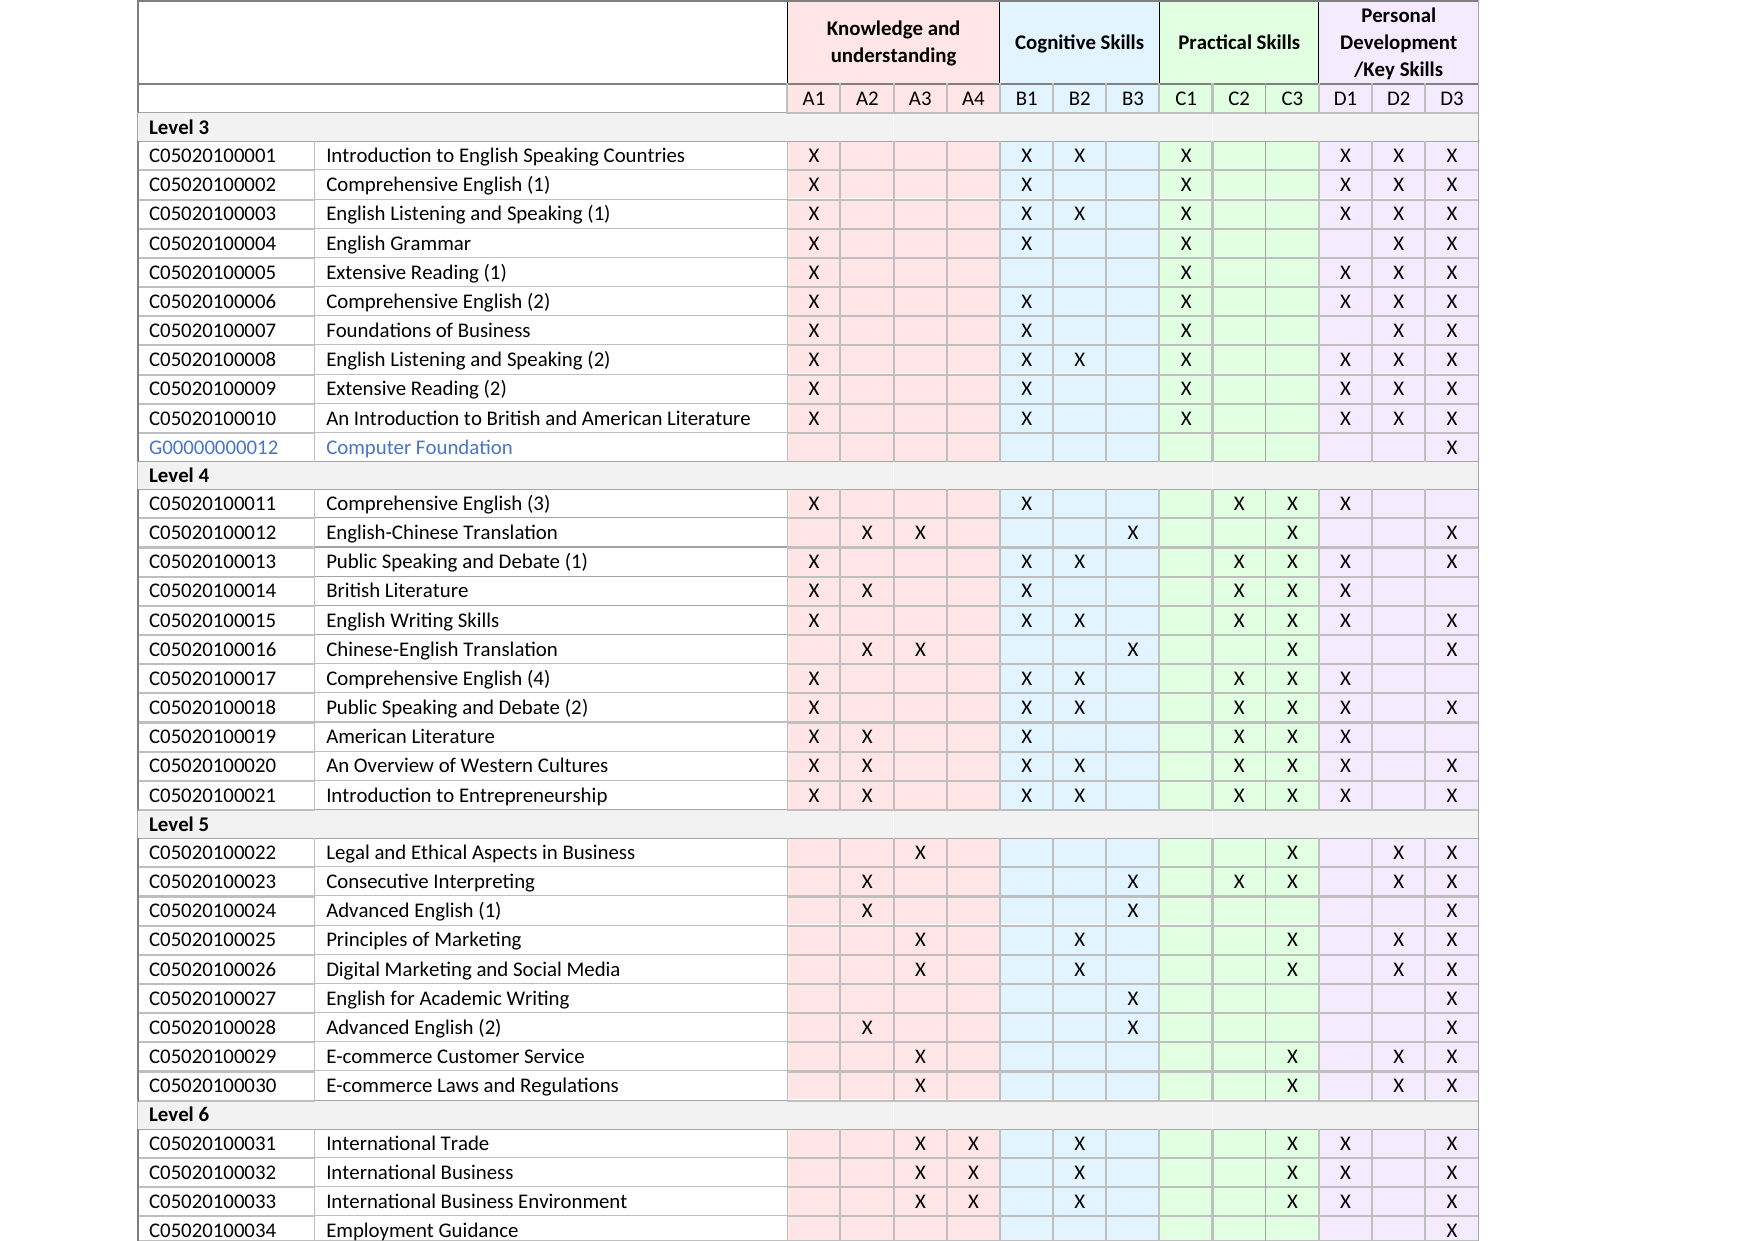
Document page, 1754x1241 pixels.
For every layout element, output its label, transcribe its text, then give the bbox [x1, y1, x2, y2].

table_cell [1106, 811, 1159, 838]
table_cell [1054, 519, 1105, 546]
table_cell X [1001, 230, 1052, 257]
table_cell [1107, 1130, 1158, 1157]
table_cell X [1426, 317, 1478, 344]
table_cell [841, 288, 893, 315]
table_cell [1372, 1102, 1425, 1129]
table_cell X [841, 898, 893, 924]
table_cell [1001, 985, 1052, 1012]
table_cell [1266, 985, 1318, 1012]
table_cell X [1426, 1130, 1478, 1157]
table_cell [1107, 1073, 1158, 1099]
table_cell [1266, 142, 1318, 169]
table_cell Advanced English (2) [315, 1013, 787, 1041]
table_cell [1214, 1159, 1265, 1186]
table_cell X [1001, 171, 1052, 198]
table_cell X [1001, 753, 1052, 780]
table_cell [841, 839, 893, 866]
table_cell X [1373, 142, 1424, 169]
table_cell X [1373, 346, 1424, 373]
table_cell X [1001, 317, 1052, 344]
table_cell [841, 490, 893, 517]
table_cell X [1266, 519, 1318, 546]
table_cell C05020100002 [139, 171, 314, 198]
table_cell A4 [948, 85, 999, 112]
table_cell X [1160, 288, 1211, 315]
table_cell [1001, 1217, 1052, 1240]
table_cell [895, 288, 946, 315]
table_cell [1054, 434, 1105, 461]
table_cell [1214, 985, 1265, 1012]
table_cell [1213, 462, 1266, 489]
table_cell [1160, 636, 1211, 663]
table_cell [1320, 898, 1371, 924]
table_cell X [895, 956, 946, 983]
table_cell [1266, 376, 1318, 403]
table_cell [841, 405, 893, 432]
table_cell X [1426, 985, 1478, 1012]
table_cell X [788, 346, 839, 373]
table_cell [1160, 1073, 1211, 1099]
table_cell Level 6 [138, 1102, 315, 1129]
table_cell [1425, 462, 1478, 489]
table_cell X [1320, 753, 1371, 780]
table_cell [1266, 811, 1319, 838]
table_cell [1320, 1073, 1371, 1099]
table_cell [841, 927, 893, 954]
table_cell [1160, 985, 1211, 1012]
table_cell [1054, 1043, 1105, 1070]
table_cell [1373, 1130, 1424, 1157]
table_cell X [1001, 578, 1052, 605]
table_cell [788, 985, 839, 1012]
table_cell [1107, 694, 1158, 721]
table_cell C05020100017 [139, 665, 314, 692]
table_cell X [895, 1043, 946, 1070]
table_cell [1373, 782, 1424, 809]
table_cell [1054, 636, 1105, 663]
table_cell X [1001, 346, 1052, 373]
table_cell X [1160, 317, 1211, 344]
table_cell X [788, 549, 839, 576]
table_cell X [895, 519, 946, 546]
table_cell C05020100027 [139, 985, 314, 1012]
table_cell [1214, 519, 1265, 546]
table_cell [1372, 114, 1425, 141]
table_cell [841, 607, 893, 634]
table_cell C05020100025 [139, 927, 314, 954]
table_cell [1214, 1014, 1265, 1041]
table_cell C05020100028 [139, 1014, 314, 1041]
table_cell [840, 114, 893, 141]
table_cell C05020100009 [139, 376, 314, 403]
table_cell Public Speaking and Debate (1) [315, 548, 787, 576]
table_cell X [1001, 376, 1052, 403]
table_cell X [1266, 665, 1318, 692]
table_cell [1107, 665, 1158, 692]
table_cell [840, 462, 893, 489]
table_cell [841, 376, 893, 403]
table_cell [1373, 490, 1424, 517]
table_cell X [1054, 142, 1105, 169]
table_cell C2 [1214, 85, 1265, 112]
table_cell [895, 346, 946, 373]
table_cell X [1373, 317, 1424, 344]
table_cell [1160, 578, 1211, 605]
table_cell X [788, 782, 839, 809]
table_cell [1266, 405, 1318, 432]
table_cell [841, 956, 893, 983]
table_cell American Literature [315, 723, 787, 751]
table_cell X [1373, 171, 1424, 198]
table_cell X [788, 317, 839, 344]
table_cell [1160, 1217, 1211, 1240]
table_cell International Business [315, 1158, 787, 1186]
table_cell [841, 665, 893, 692]
table_cell [788, 839, 839, 866]
table_cell [948, 519, 999, 546]
table_cell [948, 346, 999, 373]
table_cell [315, 1101, 787, 1129]
table_cell [1213, 1102, 1266, 1129]
table_cell [1214, 1130, 1265, 1157]
table_cell [1373, 753, 1424, 780]
table_cell X [1266, 549, 1318, 576]
table_cell [1107, 317, 1158, 344]
table_cell X [1373, 259, 1424, 286]
table_cell Legal and Ethical Aspects in Business [315, 839, 787, 866]
table_cell [948, 578, 999, 605]
table_cell [948, 724, 999, 751]
table_cell X [1373, 1073, 1424, 1099]
table_cell X [1266, 724, 1318, 751]
table_cell [948, 753, 999, 780]
table_cell [788, 868, 839, 895]
table_cell [895, 549, 946, 576]
table_cell X [788, 490, 839, 517]
table_cell [1373, 578, 1424, 605]
table_cell X [948, 1159, 999, 1186]
table_cell X [1373, 956, 1424, 983]
table_cell C05020100024 [139, 898, 314, 924]
table_cell X [1107, 1014, 1158, 1041]
table_cell X [1266, 1159, 1318, 1186]
table_cell X [1320, 490, 1371, 517]
table_cell Extensive Reading (2) [315, 375, 787, 403]
table_cell [1425, 811, 1478, 838]
table_cell X [788, 201, 839, 228]
table_cell [1107, 578, 1158, 605]
table_cell [788, 1217, 839, 1240]
table_cell X [1001, 201, 1052, 228]
table_cell X [1426, 927, 1478, 954]
table_cell [1000, 462, 1053, 489]
table_cell A2 [841, 85, 893, 112]
table_cell C05020100008 [139, 346, 314, 373]
table_cell [788, 927, 839, 954]
table_header [315, 2, 787, 83]
table_cell X [895, 927, 946, 954]
table_cell [1373, 1217, 1424, 1240]
table_cell [1159, 114, 1212, 141]
table_cell [1214, 1043, 1265, 1070]
table_cell X [1426, 753, 1478, 780]
table_cell [1214, 346, 1265, 373]
table_cell [1107, 346, 1158, 373]
table_cell [788, 898, 839, 924]
table_cell D1 [1320, 85, 1371, 112]
table_cell Consecutive Interpreting [315, 867, 787, 895]
table_cell [1214, 142, 1265, 169]
table_cell C05020100014 [139, 578, 314, 605]
table_cell X [1160, 376, 1211, 403]
table_cell A1 [788, 85, 839, 112]
table_cell X [1320, 578, 1371, 605]
table_cell X [1107, 519, 1158, 546]
table_cell [1214, 1073, 1265, 1099]
table_cell X [1054, 665, 1105, 692]
table_cell [841, 434, 893, 461]
table_cell [1001, 519, 1052, 546]
table_cell D2 [1373, 85, 1424, 112]
table_cell [1214, 434, 1265, 461]
table_cell X [1054, 927, 1105, 954]
table_cell X [1054, 201, 1105, 228]
table_cell [788, 956, 839, 983]
table_cell C05020100007 [139, 317, 314, 344]
table_cell X [1320, 201, 1371, 228]
table_cell [1266, 1102, 1319, 1129]
table_cell [894, 1102, 947, 1129]
table_cell English Grammar [315, 229, 787, 257]
table_cell [1001, 927, 1052, 954]
table_cell X [1054, 694, 1105, 721]
table_cell [1001, 956, 1052, 983]
table_cell X [1160, 201, 1211, 228]
table_cell X [1214, 665, 1265, 692]
table_cell X [1320, 1159, 1371, 1186]
table_cell [1266, 114, 1319, 141]
table_cell X [948, 1130, 999, 1157]
table_cell [1320, 519, 1371, 546]
table_cell X [1373, 839, 1424, 866]
table_cell [895, 753, 946, 780]
table_cell [788, 434, 839, 461]
table_cell [1373, 1159, 1424, 1186]
table_cell [788, 1130, 839, 1157]
table_cell [948, 434, 999, 461]
table_cell D3 [1426, 85, 1478, 112]
table_cell [895, 665, 946, 692]
table_cell [1319, 114, 1372, 141]
table_cell [895, 1014, 946, 1041]
table_cell X [1320, 724, 1371, 751]
table_cell X [1426, 868, 1478, 895]
table_cell [1001, 1014, 1052, 1041]
table_cell X [1266, 956, 1318, 983]
table_cell E-commerce Laws and Regulations [315, 1071, 787, 1099]
table_cell X [1373, 868, 1424, 895]
table_header Practical Skills [1160, 2, 1318, 83]
table_cell X [788, 694, 839, 721]
table_cell X [1426, 346, 1478, 373]
table_cell X [1320, 1130, 1371, 1157]
table_cell C05020100021 [139, 782, 314, 809]
table_cell X [1054, 1188, 1105, 1215]
table_cell X [1160, 142, 1211, 169]
table_cell X [1160, 171, 1211, 198]
table_cell [1107, 927, 1158, 954]
table_cell [1266, 346, 1318, 373]
table_cell X [1320, 405, 1371, 432]
table_cell [315, 85, 786, 112]
table_cell [841, 985, 893, 1012]
table_cell [1106, 1102, 1159, 1129]
table_cell Comprehensive English (3) [315, 490, 787, 517]
table_cell Introduction to Entrepreneurship [315, 781, 787, 809]
table_cell X [1320, 1188, 1371, 1215]
table_cell X [1160, 346, 1211, 373]
table_cell [1107, 201, 1158, 228]
table_cell [895, 434, 946, 461]
table_cell X [1320, 376, 1371, 403]
table_cell [1320, 927, 1371, 954]
table_cell X [1266, 868, 1318, 895]
table_cell [1320, 434, 1371, 461]
table_cell [1001, 1188, 1052, 1215]
table_cell X [788, 230, 839, 257]
table_cell [315, 462, 787, 489]
table_cell X [1001, 724, 1052, 751]
table_cell C05020100015 [139, 607, 314, 634]
table_cell [841, 171, 893, 198]
table_cell [1160, 753, 1211, 780]
table_cell C05020100016 [139, 636, 314, 663]
table_cell [1266, 288, 1318, 315]
table_cell [1159, 1102, 1212, 1129]
table_cell [1107, 753, 1158, 780]
table_cell X [841, 782, 893, 809]
table_cell International Business Environment [315, 1187, 787, 1215]
table_cell X [788, 259, 839, 286]
table_cell [1160, 898, 1211, 924]
table_cell [1266, 898, 1318, 924]
table_cell X [1001, 665, 1052, 692]
table_cell [948, 665, 999, 692]
table_cell [1054, 317, 1105, 344]
table_cell Extensive Reading (1) [315, 258, 787, 286]
table_cell Comprehensive English (1) [315, 170, 787, 198]
table_cell [1160, 549, 1211, 576]
table_cell [1160, 868, 1211, 895]
table_cell [1214, 317, 1265, 344]
table_cell [895, 317, 946, 344]
table_cell X [1426, 259, 1478, 286]
table_cell [1107, 782, 1158, 809]
table_cell [948, 927, 999, 954]
table_cell [1107, 490, 1158, 517]
table_cell X [1107, 868, 1158, 895]
table_cell X [895, 1073, 946, 1099]
table_cell [948, 782, 999, 809]
table_cell [1107, 724, 1158, 751]
table_cell Employment Guidance [315, 1216, 787, 1240]
table_cell X [1426, 1159, 1478, 1186]
table_cell X [1001, 490, 1052, 517]
table_cell [1053, 1102, 1106, 1129]
table_cell [1054, 868, 1105, 895]
table_cell X [1214, 782, 1265, 809]
table_cell [1320, 868, 1371, 895]
table_cell X [788, 142, 839, 169]
table_cell [1426, 578, 1478, 605]
table_cell X [1266, 1073, 1318, 1099]
table_cell X [841, 753, 893, 780]
table_cell [895, 230, 946, 257]
table_cell [895, 607, 946, 634]
table_cell [895, 142, 946, 169]
table_cell X [1001, 405, 1052, 432]
table_cell X [1320, 549, 1371, 576]
table_cell [788, 1014, 839, 1041]
table_cell X [1373, 230, 1424, 257]
table_cell X [788, 578, 839, 605]
table_cell X [1266, 1043, 1318, 1070]
table_cell [948, 490, 999, 517]
table_cell C05020100020 [139, 753, 314, 780]
table_cell [948, 1073, 999, 1099]
table_cell [895, 898, 946, 924]
table_cell [1266, 1217, 1318, 1240]
table_cell [1320, 1014, 1371, 1041]
table_cell [1160, 1043, 1211, 1070]
table_cell [1320, 1217, 1371, 1240]
table_cell [1054, 898, 1105, 924]
table_cell X [1001, 694, 1052, 721]
table_cell [1373, 724, 1424, 751]
table_cell X [1054, 607, 1105, 634]
table_cell [947, 114, 1000, 141]
table_cell X [841, 578, 893, 605]
table_cell [1320, 230, 1371, 257]
table_cell [1214, 956, 1265, 983]
table_cell [1160, 694, 1211, 721]
table_cell X [1160, 405, 1211, 432]
table_cell [1107, 1043, 1158, 1070]
table_cell X [1266, 1130, 1318, 1157]
table_cell [788, 636, 839, 663]
table_cell B2 [1054, 85, 1105, 112]
table_cell C05020100012 [139, 519, 314, 546]
table_cell [1000, 1102, 1053, 1129]
table_cell [1373, 549, 1424, 576]
table_cell [1107, 1188, 1158, 1215]
table_cell [1107, 142, 1158, 169]
table_cell [1373, 898, 1424, 924]
table_cell [1160, 782, 1211, 809]
table_cell [1053, 811, 1106, 838]
table_cell [788, 1188, 839, 1215]
table_cell [315, 113, 787, 141]
table_header Knowledge and understanding [788, 2, 999, 83]
table_cell X [788, 753, 839, 780]
table_cell [139, 85, 315, 112]
table_cell C1 [1160, 85, 1211, 112]
table_cell C05020100034 [139, 1217, 314, 1240]
table_cell [948, 607, 999, 634]
table_cell [1000, 811, 1053, 838]
table_cell [1160, 1159, 1211, 1186]
table_cell X [895, 636, 946, 663]
table_cell C05020100001 [139, 142, 314, 169]
table_cell [1373, 694, 1424, 721]
table_cell [1054, 230, 1105, 257]
table_cell [1320, 956, 1371, 983]
table_cell X [1266, 578, 1318, 605]
table_cell [1160, 607, 1211, 634]
table_cell [947, 462, 1000, 489]
table_cell [1160, 956, 1211, 983]
table_cell X [895, 1159, 946, 1186]
table_cell C05020100013 [139, 549, 314, 576]
table_cell [1159, 462, 1212, 489]
table_cell X [1160, 230, 1211, 257]
table_cell English Listening and Speaking (2) [315, 345, 787, 373]
table_cell [948, 898, 999, 924]
table_cell X [1054, 782, 1105, 809]
table_cell [788, 1159, 839, 1186]
table_cell [894, 114, 947, 141]
table_cell [1320, 1043, 1371, 1070]
table_cell C05020100018 [139, 694, 314, 721]
table_cell X [1320, 171, 1371, 198]
table_cell X [788, 288, 839, 315]
table_cell Chinese-English Translation [315, 635, 787, 663]
table_cell [948, 259, 999, 286]
table_cell [1053, 462, 1106, 489]
table_cell [1107, 956, 1158, 983]
table_cell [948, 171, 999, 198]
table_cell X [1107, 985, 1158, 1012]
table_cell [1054, 259, 1105, 286]
table_cell [841, 259, 893, 286]
table_cell X [1266, 490, 1318, 517]
table_cell [1373, 665, 1424, 692]
table_cell [1320, 636, 1371, 663]
table_cell X [1426, 898, 1478, 924]
table_cell [1054, 1014, 1105, 1041]
table_cell [895, 1217, 946, 1240]
table_cell [1107, 405, 1158, 432]
table_cell X [1426, 171, 1478, 198]
table_cell X [948, 1188, 999, 1215]
table_cell X [1266, 782, 1318, 809]
table_cell [895, 868, 946, 895]
table_cell [947, 811, 1000, 838]
table_cell [1001, 1159, 1052, 1186]
table_cell [1001, 434, 1052, 461]
table_cell C05020100026 [139, 956, 314, 983]
table_cell [1373, 636, 1424, 663]
table_cell [1106, 114, 1159, 141]
table_cell [1001, 868, 1052, 895]
table_cell An Introduction to British and American Literature [315, 404, 787, 432]
table_header [139, 2, 315, 83]
table_cell [841, 201, 893, 228]
table_cell X [1054, 346, 1105, 373]
table_cell X [841, 519, 893, 546]
table_cell [1054, 376, 1105, 403]
table_cell X [1107, 636, 1158, 663]
table_cell [1373, 1188, 1424, 1215]
table_cell English for Academic Writing [315, 984, 787, 1012]
table_cell English Listening and Speaking (1) [315, 200, 787, 228]
table_cell [1372, 462, 1425, 489]
table_cell X [895, 1188, 946, 1215]
table_cell X [1426, 230, 1478, 257]
table_cell International Trade [315, 1130, 787, 1157]
table_cell X [1373, 405, 1424, 432]
table_cell [1320, 839, 1371, 866]
table_cell [948, 405, 999, 432]
table_cell X [1426, 519, 1478, 546]
table_cell [1001, 1073, 1052, 1099]
table_cell English-Chinese Translation [315, 518, 787, 546]
table_cell X [1320, 694, 1371, 721]
table_cell [841, 142, 893, 169]
table_cell [948, 1014, 999, 1041]
table_cell X [1266, 636, 1318, 663]
table_cell Comprehensive English (4) [315, 664, 787, 692]
table_cell [1054, 1217, 1105, 1240]
table_cell [948, 317, 999, 344]
table_cell [1160, 434, 1211, 461]
table_cell X [841, 724, 893, 751]
table_cell [894, 462, 947, 489]
table_cell British Literature [315, 577, 787, 605]
table_cell C05020100006 [139, 288, 314, 315]
table_cell C05020100010 [139, 405, 314, 432]
table_cell [1426, 490, 1478, 517]
table_cell [1054, 985, 1105, 1012]
table_cell [947, 1102, 1000, 1129]
table_cell [895, 694, 946, 721]
table_cell [1214, 230, 1265, 257]
table_cell C05020100011 [139, 490, 314, 517]
table_cell [1107, 259, 1158, 286]
table_cell [1266, 462, 1319, 489]
table_cell [1373, 607, 1424, 634]
table_cell X [1426, 1217, 1478, 1240]
table_cell C05020100031 [139, 1130, 314, 1157]
table_cell [1160, 839, 1211, 866]
table_cell [1214, 259, 1265, 286]
table_cell [840, 811, 893, 838]
table_cell X [1266, 607, 1318, 634]
table_cell X [788, 665, 839, 692]
table_cell [1107, 607, 1158, 634]
table_cell [895, 405, 946, 432]
table_cell X [1426, 1014, 1478, 1041]
table_cell X [1373, 927, 1424, 954]
table_cell [1373, 519, 1424, 546]
table_cell [788, 1043, 839, 1070]
table_cell X [1214, 607, 1265, 634]
table_cell C05020100022 [139, 839, 314, 866]
table_cell [841, 1043, 893, 1070]
table_cell X [1001, 782, 1052, 809]
table_cell [1107, 376, 1158, 403]
table_cell [1214, 636, 1265, 663]
table_cell [894, 811, 947, 838]
table_cell X [1426, 376, 1478, 403]
table_cell X [1320, 288, 1371, 315]
table_cell [1214, 898, 1265, 924]
table_cell [1159, 811, 1212, 838]
table_cell X [1160, 259, 1211, 286]
table_cell [1160, 724, 1211, 751]
table_cell C05020100019 [139, 724, 314, 751]
table_cell [1054, 171, 1105, 198]
table_cell X [1054, 1130, 1105, 1157]
table_cell X [841, 636, 893, 663]
table_cell X [1001, 607, 1052, 634]
table_cell [895, 259, 946, 286]
table_cell X [1266, 753, 1318, 780]
table_cell X [788, 405, 839, 432]
table_cell [895, 171, 946, 198]
table_cell X [1320, 607, 1371, 634]
table_cell X [1426, 288, 1478, 315]
table_cell [1425, 1102, 1478, 1129]
table_cell [1266, 259, 1318, 286]
table_cell C05020100029 [139, 1043, 314, 1070]
table_cell [948, 694, 999, 721]
table_cell [948, 230, 999, 257]
table_cell [948, 549, 999, 576]
table_cell B1 [1001, 85, 1052, 112]
table_cell C05020100033 [139, 1188, 314, 1215]
table_cell X [1214, 549, 1265, 576]
table_cell X [1266, 1188, 1318, 1215]
table_cell [948, 142, 999, 169]
table_cell [841, 230, 893, 257]
table_cell X [1054, 1159, 1105, 1186]
table_cell [1054, 405, 1105, 432]
table_cell [1107, 230, 1158, 257]
table_cell [841, 1217, 893, 1240]
table_cell X [841, 868, 893, 895]
table_cell [1426, 665, 1478, 692]
table_cell X [1426, 782, 1478, 809]
table_cell [1107, 288, 1158, 315]
table_cell [1053, 114, 1106, 141]
table_cell X [1373, 288, 1424, 315]
table_cell [1214, 201, 1265, 228]
table_cell [1160, 490, 1211, 517]
table_cell [1160, 927, 1211, 954]
table_cell X [1054, 549, 1105, 576]
table_cell [1320, 985, 1371, 1012]
table_cell An Overview of Western Cultures [315, 752, 787, 780]
table_cell [1213, 114, 1266, 141]
table_cell [841, 1159, 893, 1186]
table_cell [948, 868, 999, 895]
table_cell Principles of Marketing [315, 926, 787, 954]
table_cell X [1214, 578, 1265, 605]
table_cell C05020100023 [139, 868, 314, 895]
table_cell [1266, 317, 1318, 344]
table_cell [840, 1102, 893, 1129]
table_cell [1319, 1102, 1372, 1129]
table_cell [1054, 578, 1105, 605]
table_cell [1426, 724, 1478, 751]
table_cell X [788, 607, 839, 634]
table_cell X [1054, 753, 1105, 780]
table_cell [1266, 434, 1318, 461]
table_cell X [1426, 1043, 1478, 1070]
table_cell [841, 1073, 893, 1099]
table_cell X [895, 1130, 946, 1157]
table_cell [948, 839, 999, 866]
table_cell [1107, 1217, 1158, 1240]
table_cell [1214, 1188, 1265, 1215]
table_cell X [1001, 549, 1052, 576]
table_cell [315, 810, 787, 838]
table_cell [1319, 811, 1372, 838]
table_cell [787, 114, 840, 141]
table_cell [1054, 288, 1105, 315]
table_cell [1001, 839, 1052, 866]
table_cell [1054, 490, 1105, 517]
table_cell C3 [1266, 85, 1318, 112]
table_cell X [788, 376, 839, 403]
table_cell [841, 1188, 893, 1215]
table_cell X [1426, 142, 1478, 169]
table_cell E-commerce Customer Service [315, 1042, 787, 1070]
table_cell [1214, 288, 1265, 315]
table_cell X [1320, 142, 1371, 169]
table_cell [1001, 1130, 1052, 1157]
table_cell A3 [895, 85, 946, 112]
table_cell English Writing Skills [315, 606, 787, 634]
table_cell Computer Foundation [315, 433, 787, 461]
table_cell [787, 462, 840, 489]
table_cell [1054, 839, 1105, 866]
table_cell [788, 1073, 839, 1099]
table_cell C05020100032 [139, 1159, 314, 1186]
table_cell [1107, 549, 1158, 576]
table_cell [1214, 1217, 1265, 1240]
table_cell X [1373, 201, 1424, 228]
table_cell X [1373, 376, 1424, 403]
table_cell [1372, 811, 1425, 838]
table_cell X [1426, 201, 1478, 228]
table_cell [948, 985, 999, 1012]
table_cell Public Speaking and Debate (2) [315, 693, 787, 721]
table_cell [1054, 724, 1105, 751]
table_cell Level 4 [138, 462, 315, 489]
table_cell [1266, 171, 1318, 198]
table_cell X [1001, 288, 1052, 315]
table_cell [1373, 1014, 1424, 1041]
table_cell X [1320, 259, 1371, 286]
table_cell [1001, 259, 1052, 286]
table_cell X [1320, 665, 1371, 692]
table_cell X [1266, 927, 1318, 954]
table_cell X [1214, 490, 1265, 517]
table_cell [1320, 317, 1371, 344]
table_cell [1160, 519, 1211, 546]
table_cell C05020100003 [139, 201, 314, 228]
table_cell X [1426, 1188, 1478, 1215]
table_cell [895, 724, 946, 751]
table_cell [1266, 1014, 1318, 1041]
table_cell X [1214, 724, 1265, 751]
table_cell [841, 549, 893, 576]
table_cell X [1426, 694, 1478, 721]
table_cell [841, 1130, 893, 1157]
table_cell X [1426, 956, 1478, 983]
table_cell X [1426, 839, 1478, 866]
table_cell Introduction to English Speaking Countries [315, 142, 787, 169]
table_cell [895, 985, 946, 1012]
table_cell [841, 694, 893, 721]
table_cell [1319, 462, 1372, 489]
table_cell X [841, 1014, 893, 1041]
table_cell Advanced English (1) [315, 896, 787, 924]
table_cell [1214, 171, 1265, 198]
table_cell X [1214, 694, 1265, 721]
table_cell X [1426, 636, 1478, 663]
table_cell [1000, 114, 1053, 141]
table_cell [1106, 462, 1159, 489]
table_cell [1266, 201, 1318, 228]
table_cell X [788, 171, 839, 198]
table_cell X [1426, 607, 1478, 634]
table_cell X [1107, 898, 1158, 924]
table_cell B3 [1107, 85, 1158, 112]
table_cell [895, 782, 946, 809]
table_cell X [1054, 956, 1105, 983]
table_cell [1214, 405, 1265, 432]
table_cell [895, 490, 946, 517]
table_cell [787, 811, 840, 838]
table_cell X [1266, 839, 1318, 866]
table_cell [1213, 811, 1266, 838]
table_cell [895, 201, 946, 228]
table_cell [1160, 1130, 1211, 1157]
table_cell [841, 317, 893, 344]
table_cell X [788, 724, 839, 751]
table_cell [1107, 839, 1158, 866]
table_cell Foundations of Business [315, 316, 787, 344]
table_cell X [1214, 753, 1265, 780]
table_cell [948, 636, 999, 663]
table_cell Level 3 [138, 113, 315, 141]
table_cell [788, 519, 839, 546]
table_cell X [1426, 405, 1478, 432]
table_cell [1160, 665, 1211, 692]
table_cell [1107, 434, 1158, 461]
table_cell X [895, 839, 946, 866]
table_cell [1054, 1073, 1105, 1099]
table_cell [1214, 927, 1265, 954]
table_cell [1214, 376, 1265, 403]
table_cell [1001, 898, 1052, 924]
table_cell [948, 956, 999, 983]
table_cell X [1001, 142, 1052, 169]
table_cell C05020100005 [139, 259, 314, 286]
table_cell [1373, 985, 1424, 1012]
table_header Cognitive Skills [1000, 2, 1159, 83]
table_cell X [1320, 782, 1371, 809]
table_cell Comprehensive English (2) [315, 287, 787, 315]
table_cell C05020100004 [139, 230, 314, 257]
table_cell X [1426, 1073, 1478, 1099]
table_header Personal Development/Key Skills [1319, 2, 1478, 83]
table_cell [895, 578, 946, 605]
table_cell Level 5 [138, 811, 315, 838]
table_cell [1373, 434, 1424, 461]
table_cell [1107, 171, 1158, 198]
table_cell [787, 1102, 840, 1129]
table_cell G00000000012 [139, 434, 314, 461]
table_cell [948, 1043, 999, 1070]
table_cell [948, 288, 999, 315]
table_cell [1266, 230, 1318, 257]
table_cell [1425, 114, 1478, 141]
table_cell [1160, 1188, 1211, 1215]
table_cell [1160, 1014, 1211, 1041]
table_cell X [1373, 1043, 1424, 1070]
table_cell [841, 346, 893, 373]
table_cell C05020100030 [139, 1073, 314, 1099]
table_cell X [1214, 868, 1265, 895]
table_cell X [1426, 434, 1478, 461]
table_cell Digital Marketing and Social Media [315, 955, 787, 983]
table_cell [895, 376, 946, 403]
table_cell [1001, 636, 1052, 663]
table_cell X [1266, 694, 1318, 721]
table_cell [948, 201, 999, 228]
table_cell [1001, 1043, 1052, 1070]
table_cell [1214, 839, 1265, 866]
table_cell [948, 376, 999, 403]
table_cell X [1426, 549, 1478, 576]
table_cell X [1320, 346, 1371, 373]
table_cell [948, 1217, 999, 1240]
table_cell [1107, 1159, 1158, 1186]
